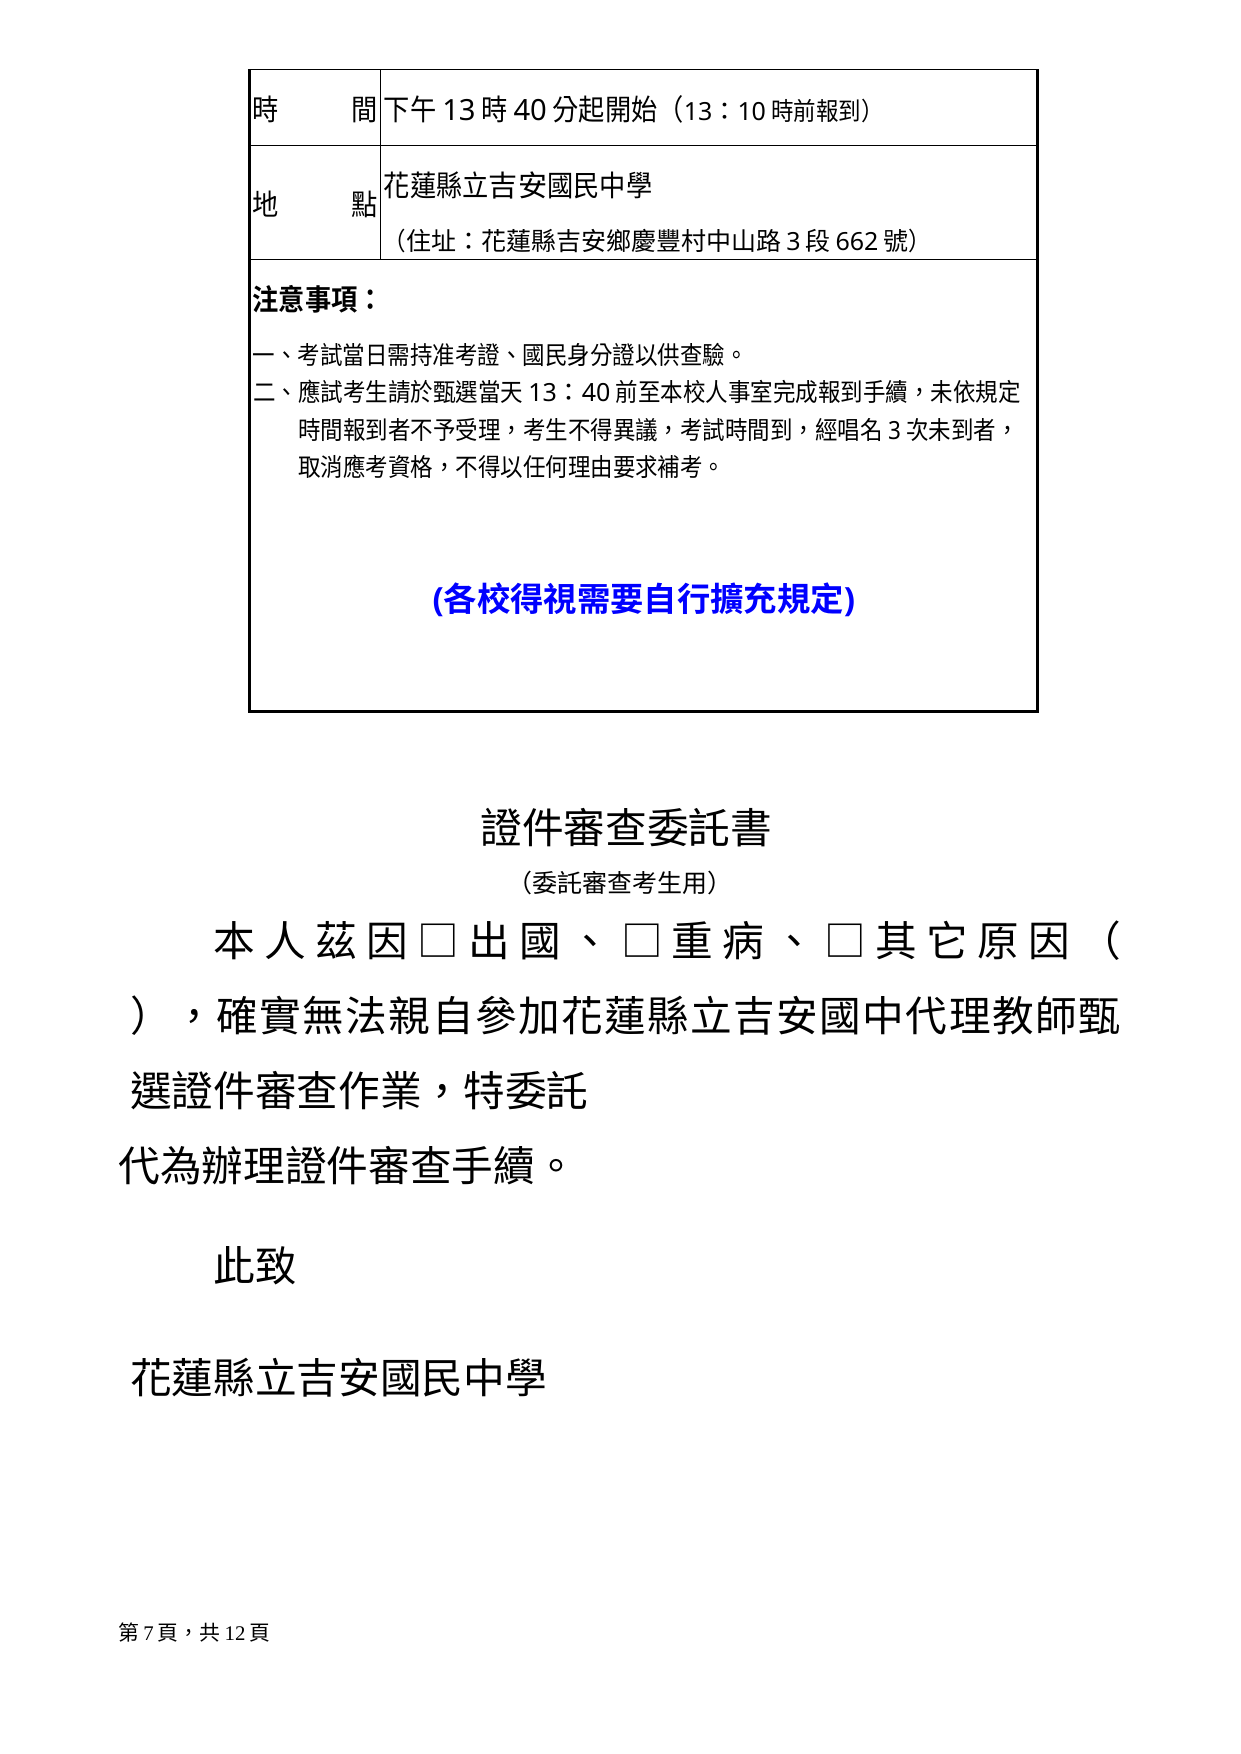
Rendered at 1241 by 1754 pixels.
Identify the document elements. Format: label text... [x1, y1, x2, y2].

table_cell 注意事項： 一、考試當日需持准考證、國民身分證以供查驗。 二、應試考生請於甄選當天13：40前至本校人事室完成報到手續，未依規定時間報到者不予受理，考生不得異議，考試時間到，經唱名3次未到者，取消應考資格，不得以任何理由要求補考。 (各校得視需要自行擴充規定) [251, 260, 1036, 710]
table_cell 地點 [251, 146, 380, 259]
text 本人茲因□出國、□重病、□其它原因（ ），確實無法親自參加花蓮縣立吉安國中代理教師甄選證件審查作業，特委託 [130, 900, 1122, 1125]
table_cell 花蓮縣立吉安國民中學 （住址：花蓮縣吉安鄉慶豐村中山路3段662號） [381, 146, 1036, 259]
text （委託審查考生用） [118, 863, 1122, 900]
table_cell 時間 [251, 70, 380, 145]
text 代為辦理證件審查手續。 [118, 1125, 1122, 1200]
text 此致 花蓮縣立吉安國民中學 [130, 1225, 1122, 1413]
table_cell 下午13時40分起開始（13：10時前報到） [381, 70, 1036, 145]
text 證件審查委託書 [130, 788, 1122, 863]
